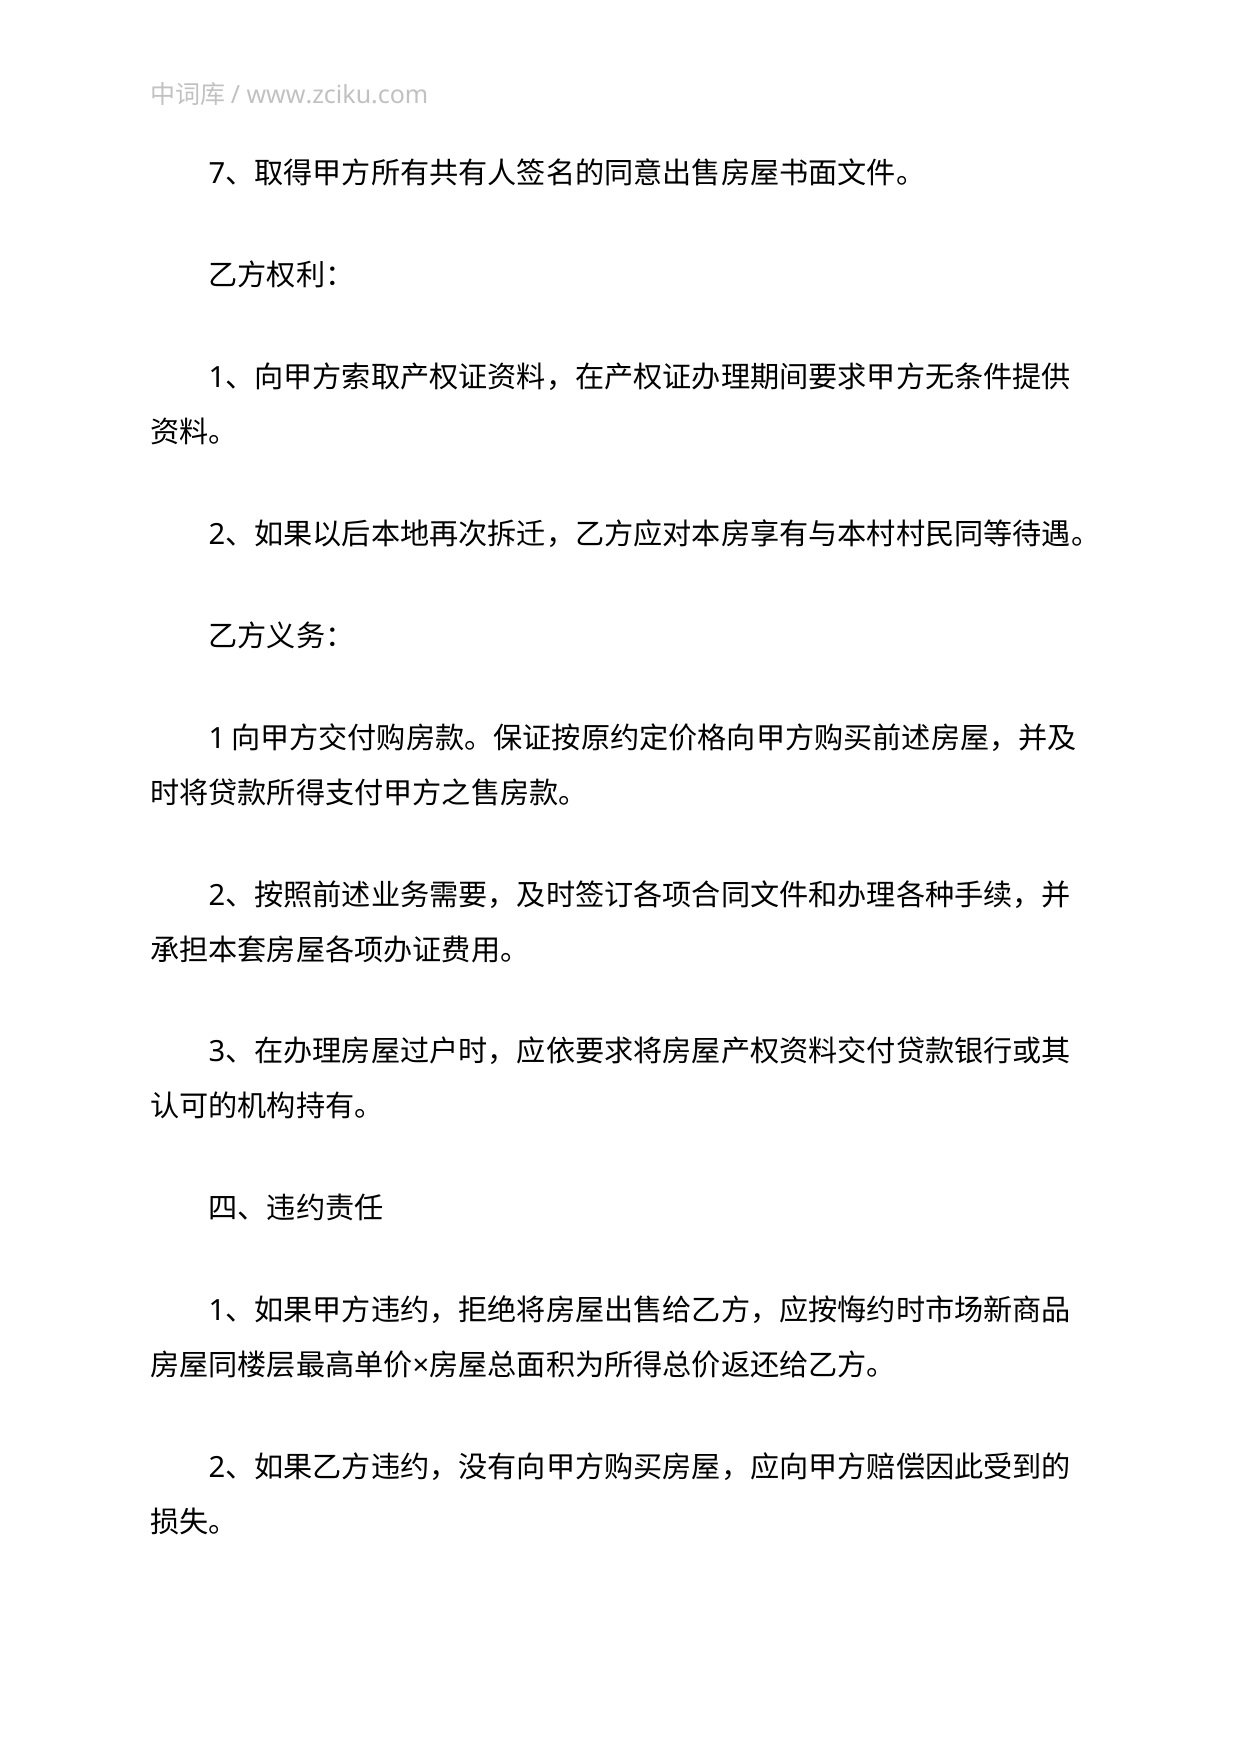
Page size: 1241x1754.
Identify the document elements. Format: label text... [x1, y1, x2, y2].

text 2、如果以后本地再次拆迁，乙方应对本房享有与本村村民同等待遇。 [150, 511, 1090, 553]
text 四、违约责任 [150, 1184, 1090, 1227]
text 乙方义务： [150, 612, 1090, 655]
text 7、取得甲方所有共有人签名的同意出售房屋书面文件。 [150, 150, 1090, 192]
text 1向甲方交付购房款。保证按原约定价格向甲方购买前述房屋，并及时将贷款所得支付甲方之售房款。 [150, 714, 1090, 812]
text 2、按照前述业务需要，及时签订各项合同文件和办理各种手续，并承担本套房屋各项办证费用。 [150, 871, 1090, 968]
text 2、如果乙方违约，没有向甲方购买房屋，应向甲方赔偿因此受到的损失。 [150, 1443, 1090, 1541]
text 乙方权利： [150, 252, 1090, 294]
text 3、在办理房屋过户时，应依要求将房屋产权资料交付贷款银行或其认可的机构持有。 [150, 1028, 1090, 1125]
text 1、向甲方索取产权证资料，在产权证办理期间要求甲方无条件提供资料。 [150, 354, 1090, 451]
text 1、如果甲方违约，拒绝将房屋出售给乙方，应按悔约时市场新商品房屋同楼层最高单价×房屋总面积为所得总价返还给乙方。 [150, 1286, 1090, 1384]
